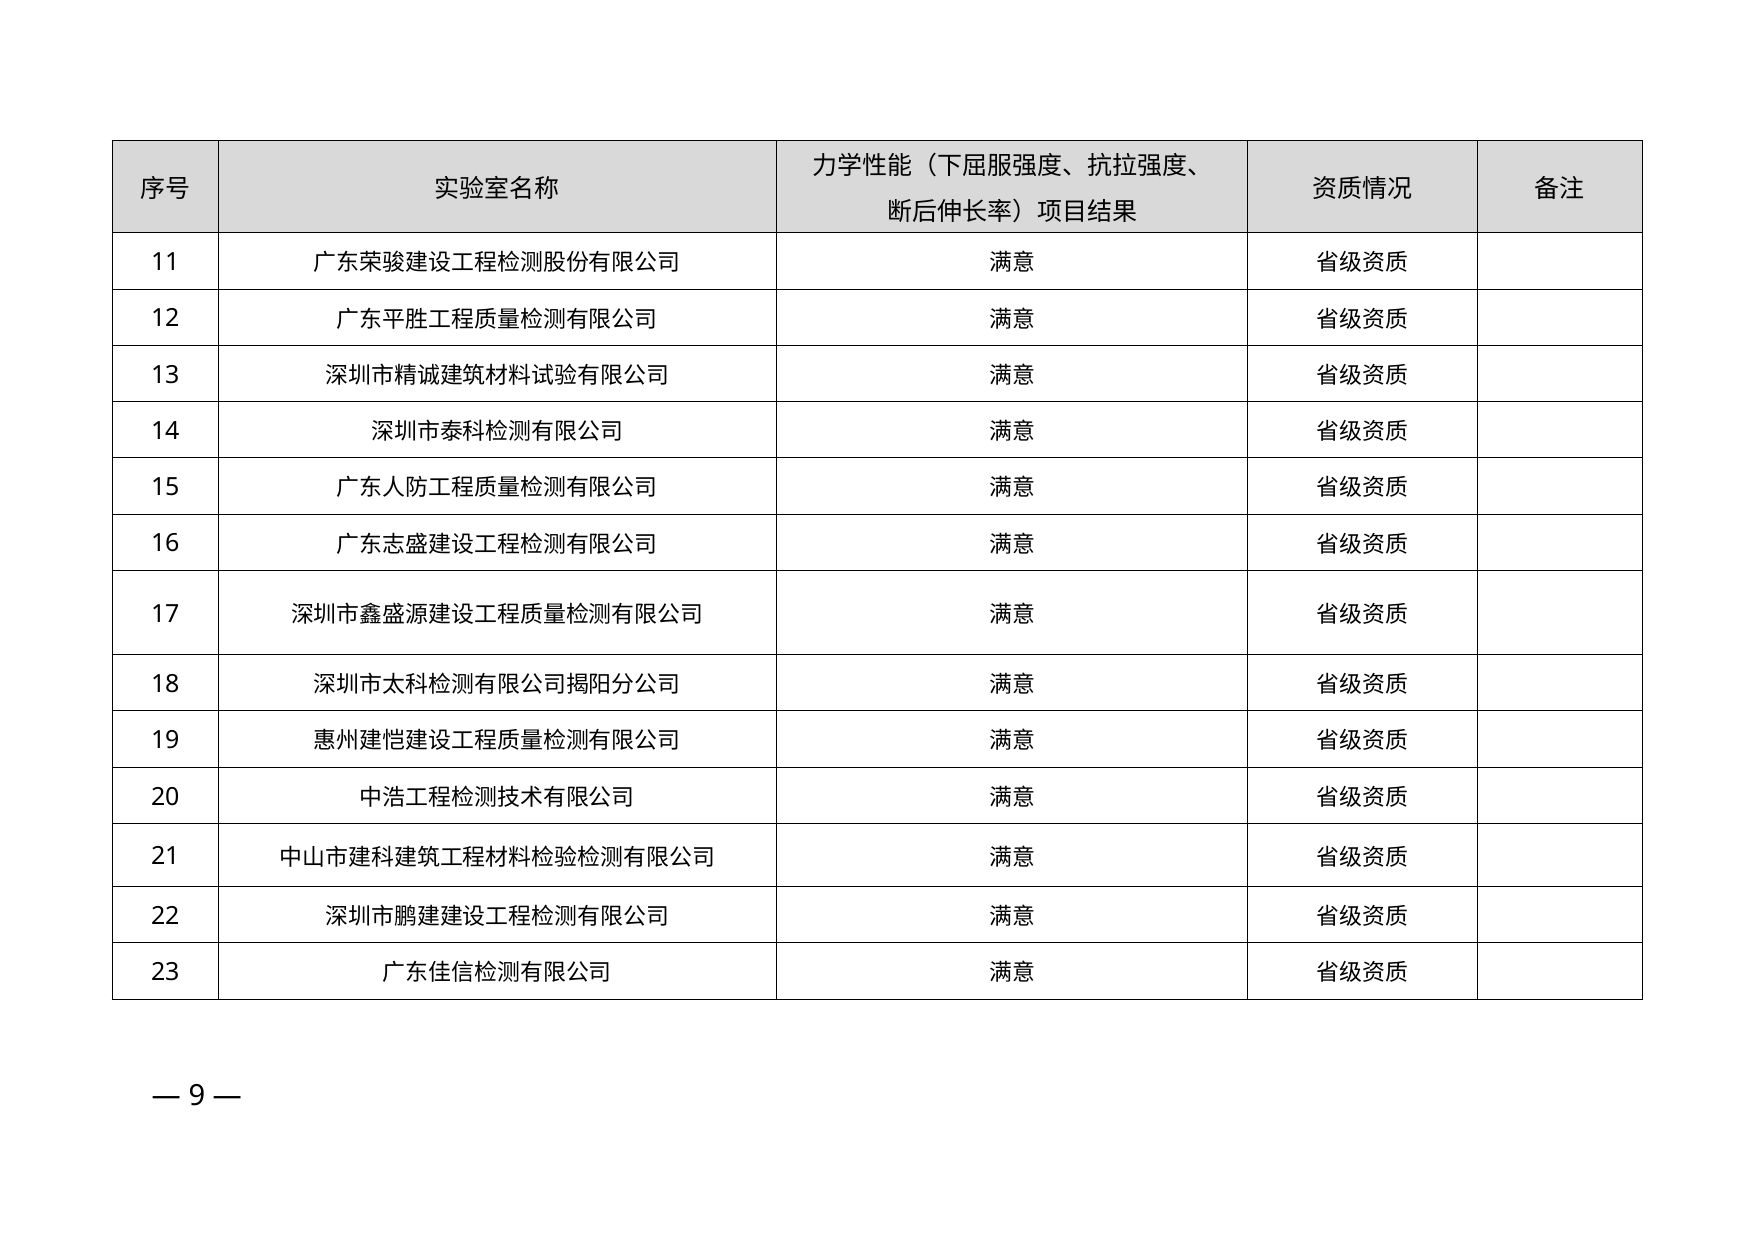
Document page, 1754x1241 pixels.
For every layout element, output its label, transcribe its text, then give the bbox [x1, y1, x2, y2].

table_header 备注 [1478, 141, 1642, 232]
table_cell 满意 [777, 515, 1247, 570]
table_cell 21 [113, 824, 218, 886]
table_header 序号 [113, 141, 218, 232]
table_cell [1478, 233, 1642, 288]
table_cell 省级资质 [1248, 458, 1477, 513]
table_cell 13 [113, 346, 218, 401]
table_cell 23 [113, 943, 218, 998]
table_cell 省级资质 [1248, 655, 1477, 710]
table_cell [1478, 711, 1642, 767]
table_cell 深圳市鑫盛源建设工程质量检测有限公司 [219, 571, 776, 654]
table_cell [1478, 887, 1642, 942]
table_cell 满意 [777, 458, 1247, 513]
table_cell 满意 [777, 943, 1247, 998]
table_cell 18 [113, 655, 218, 710]
table_cell [1478, 571, 1642, 654]
table_cell 20 [113, 768, 218, 823]
table_cell 满意 [777, 768, 1247, 823]
table_cell 22 [113, 887, 218, 942]
table_cell 满意 [777, 571, 1247, 654]
table_header 力学性能（下屈服强度、抗拉强度、 断后伸长率）项目结果 [777, 141, 1247, 232]
table_cell 广东荣骏建设工程检测股份有限公司 [219, 233, 776, 288]
table_cell 满意 [777, 346, 1247, 401]
table_cell 19 [113, 711, 218, 767]
table_cell 深圳市太科检测有限公司揭阳分公司 [219, 655, 776, 710]
table_cell 省级资质 [1248, 943, 1477, 998]
table_cell 11 [113, 233, 218, 288]
table_cell [1478, 768, 1642, 823]
table_cell [1478, 402, 1642, 457]
table_cell 12 [113, 290, 218, 345]
table_cell 中浩工程检测技术有限公司 [219, 768, 776, 823]
table_cell 16 [113, 515, 218, 570]
table_cell 15 [113, 458, 218, 513]
table_cell 中山市建科建筑工程材料检验检测有限公司 [219, 824, 776, 886]
table_header 资质情况 [1248, 141, 1477, 232]
table_cell 17 [113, 571, 218, 654]
table_cell 省级资质 [1248, 887, 1477, 942]
table_cell 省级资质 [1248, 571, 1477, 654]
table_cell 广东平胜工程质量检测有限公司 [219, 290, 776, 345]
table_cell 广东佳信检测有限公司 [219, 943, 776, 998]
table_cell 省级资质 [1248, 233, 1477, 288]
table_cell 深圳市精诚建筑材料试验有限公司 [219, 346, 776, 401]
table_cell 广东志盛建设工程检测有限公司 [219, 515, 776, 570]
table_cell 省级资质 [1248, 346, 1477, 401]
table_cell 省级资质 [1248, 711, 1477, 767]
table_cell 广东人防工程质量检测有限公司 [219, 458, 776, 513]
table_cell 深圳市泰科检测有限公司 [219, 402, 776, 457]
table_cell 满意 [777, 887, 1247, 942]
table_header 实验室名称 [219, 141, 776, 232]
table_cell 省级资质 [1248, 768, 1477, 823]
table_cell 省级资质 [1248, 515, 1477, 570]
table_cell [1478, 655, 1642, 710]
table_cell 省级资质 [1248, 824, 1477, 886]
table_cell [1478, 458, 1642, 513]
table_cell 省级资质 [1248, 402, 1477, 457]
table_cell [1478, 346, 1642, 401]
table_cell [1478, 290, 1642, 345]
table_cell 满意 [777, 824, 1247, 886]
table_cell 省级资质 [1248, 290, 1477, 345]
table_cell 满意 [777, 402, 1247, 457]
table_cell 惠州建恺建设工程质量检测有限公司 [219, 711, 776, 767]
table_cell [1478, 824, 1642, 886]
table_cell [1478, 515, 1642, 570]
table_cell 满意 [777, 290, 1247, 345]
table_cell 满意 [777, 711, 1247, 767]
table_cell [1478, 943, 1642, 998]
table_cell 满意 [777, 233, 1247, 288]
table_cell 14 [113, 402, 218, 457]
table_cell 满意 [777, 655, 1247, 710]
table_cell 深圳市鹏建建设工程检测有限公司 [219, 887, 776, 942]
